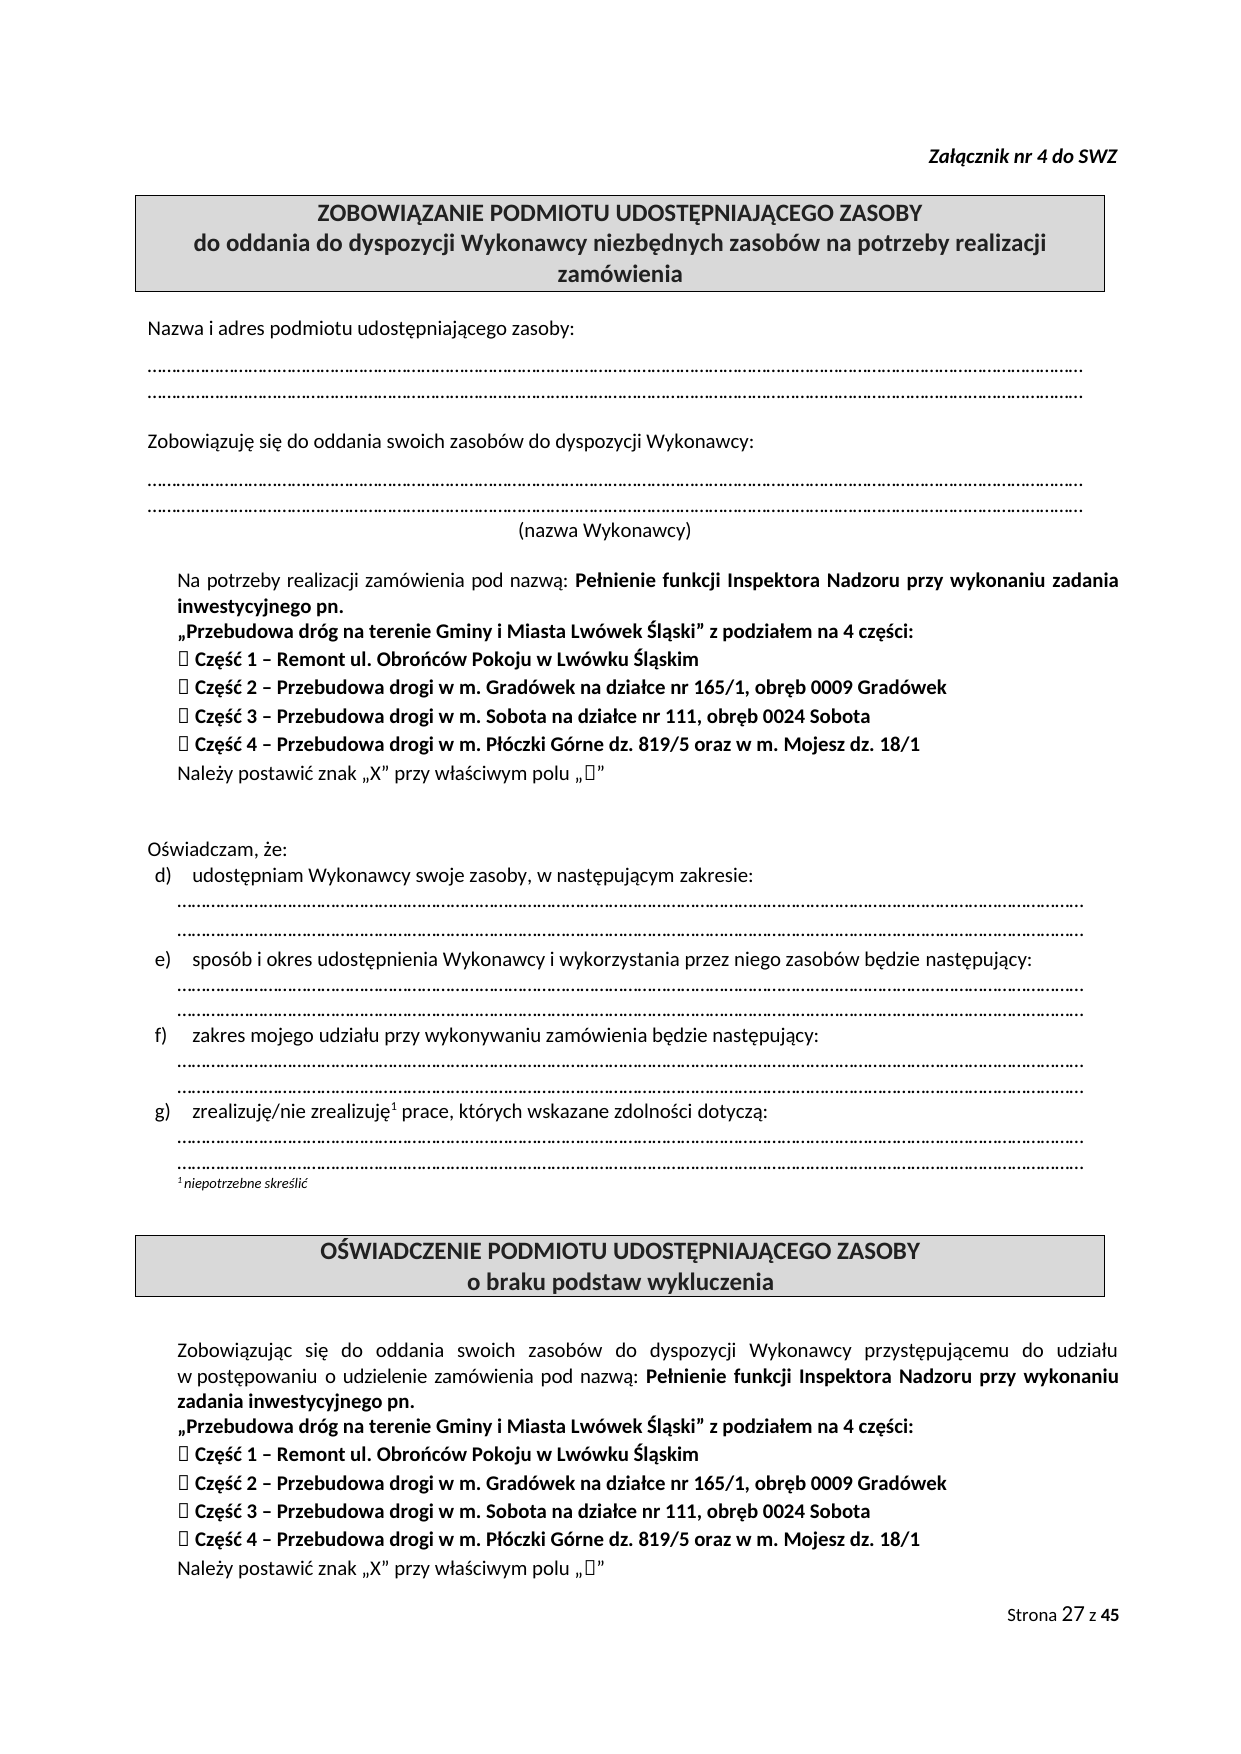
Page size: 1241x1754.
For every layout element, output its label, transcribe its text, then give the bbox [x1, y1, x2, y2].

text ……………………………………………………………………………………………………………………………………………………………………… [177, 997, 1119, 1022]
text Nazwa i adres podmiotu udostępniającego zasoby: [147, 315, 1119, 340]
text …………………………………………………………………………………………………………………………………………………………………………… [147, 466, 1119, 492]
list zrealizuję/nie zrealizuję1 prace, których wskazane zdolności dotyczą: [154, 1098, 1119, 1124]
text Należy postawić znak „X” przy właściwym polu „” [177, 758, 1119, 786]
text ……………………………………………………………………………………………………………………………………………………………………… [177, 1073, 1119, 1098]
text Na potrzeby realizacji zamówienia pod nazwą: Pełnienie funkcji Inspektora Nadzoru przy wykonaniu zadania inwestycyjnego pn. [177, 568, 1119, 618]
list udostępniam Wykonawcy swoje zasoby, w następującym zakresie: [154, 862, 1119, 887]
text ……………………………………………………………………………………………………………………………………………………………………… [177, 1124, 1119, 1149]
text  Część 1 – Remont ul. Obrońców Pokoju w Lwówku Śląskim [177, 644, 1119, 672]
text …………………………………………………………………………………………………………………………………………………………………………… [147, 378, 1119, 403]
text Załącznik nr 4 do SWZ [85, 144, 1119, 169]
list sposób i okres udostępnienia Wykonawcy i wykorzystania przez niego zasobów będzie następujący: [154, 946, 1119, 971]
text Zobowiązuję się do oddania swoich zasobów do dyspozycji Wykonawcy: [147, 428, 1119, 454]
text …………………………………………………………………………………………………………………………………………………………………………… [147, 353, 1119, 378]
text „Przebudowa dróg na terenie Gminy i Miasta Lwówek Śląski” z podziałem na 4 części: [177, 618, 1119, 644]
text (nazwa Wykonawcy) [147, 517, 1062, 543]
text …………………………………………………………………………………………………………………………………………………………………………… [147, 492, 1119, 517]
text ……………………………………………………………………………………………………………………………………………………………………… [177, 1047, 1119, 1073]
list zakres mojego udziału przy wykonywaniu zamówienia będzie następujący: [154, 1022, 1119, 1047]
text ……………………………………………………………………………………………………………………………………………………………………… [177, 887, 1119, 913]
text  Część 2 – Przebudowa drogi w m. Gradówek na działce nr 165/1, obręb 0009 Gradówek [177, 672, 1119, 701]
text ……………………………………………………………………………………………………………………………………………………………………… [177, 1149, 1119, 1174]
text ……………………………………………………………………………………………………………………………………………………………………… [177, 971, 1119, 996]
text „Przebudowa dróg na terenie Gminy i Miasta Lwówek Śląski” z podziałem na 4 części: [177, 1414, 1119, 1439]
text ……………………………………………………………………………………………………………………………………………………………………… [177, 917, 1119, 942]
text  Część 3 – Przebudowa drogi w m. Sobota na działce nr 111, obręb 0024 Sobota [177, 701, 1119, 729]
text Zobowiązując się do oddania swoich zasobów do dyspozycji Wykonawcy przystępującemu do udziału w postępowaniu o udzielenie zamówienia pod nazwą: Pełnienie funkcji Inspektora Nadzoru przy wykonaniu zadania inwestycyjnego pn. [177, 1337, 1119, 1414]
text  Część 4 – Przebudowa drogi w m. Płóczki Górne dz. 819/5 oraz w m. Mojesz dz. 18/1 [177, 1524, 1119, 1553]
text Oświadczam, że: [147, 836, 1119, 862]
text Należy postawić znak „X” przy właściwym polu „” [177, 1553, 1119, 1581]
text 1 niepotrzebne skreślić [177, 1174, 1119, 1192]
text  Część 4 – Przebudowa drogi w m. Płóczki Górne dz. 819/5 oraz w m. Mojesz dz. 18/1 [177, 729, 1119, 758]
text  Część 3 – Przebudowa drogi w m. Sobota na działce nr 111, obręb 0024 Sobota [177, 1496, 1119, 1524]
text  Część 2 – Przebudowa drogi w m. Gradówek na działce nr 165/1, obręb 0009 Gradówek [177, 1468, 1119, 1496]
text  Część 1 – Remont ul. Obrońców Pokoju w Lwówku Śląskim [177, 1439, 1119, 1468]
